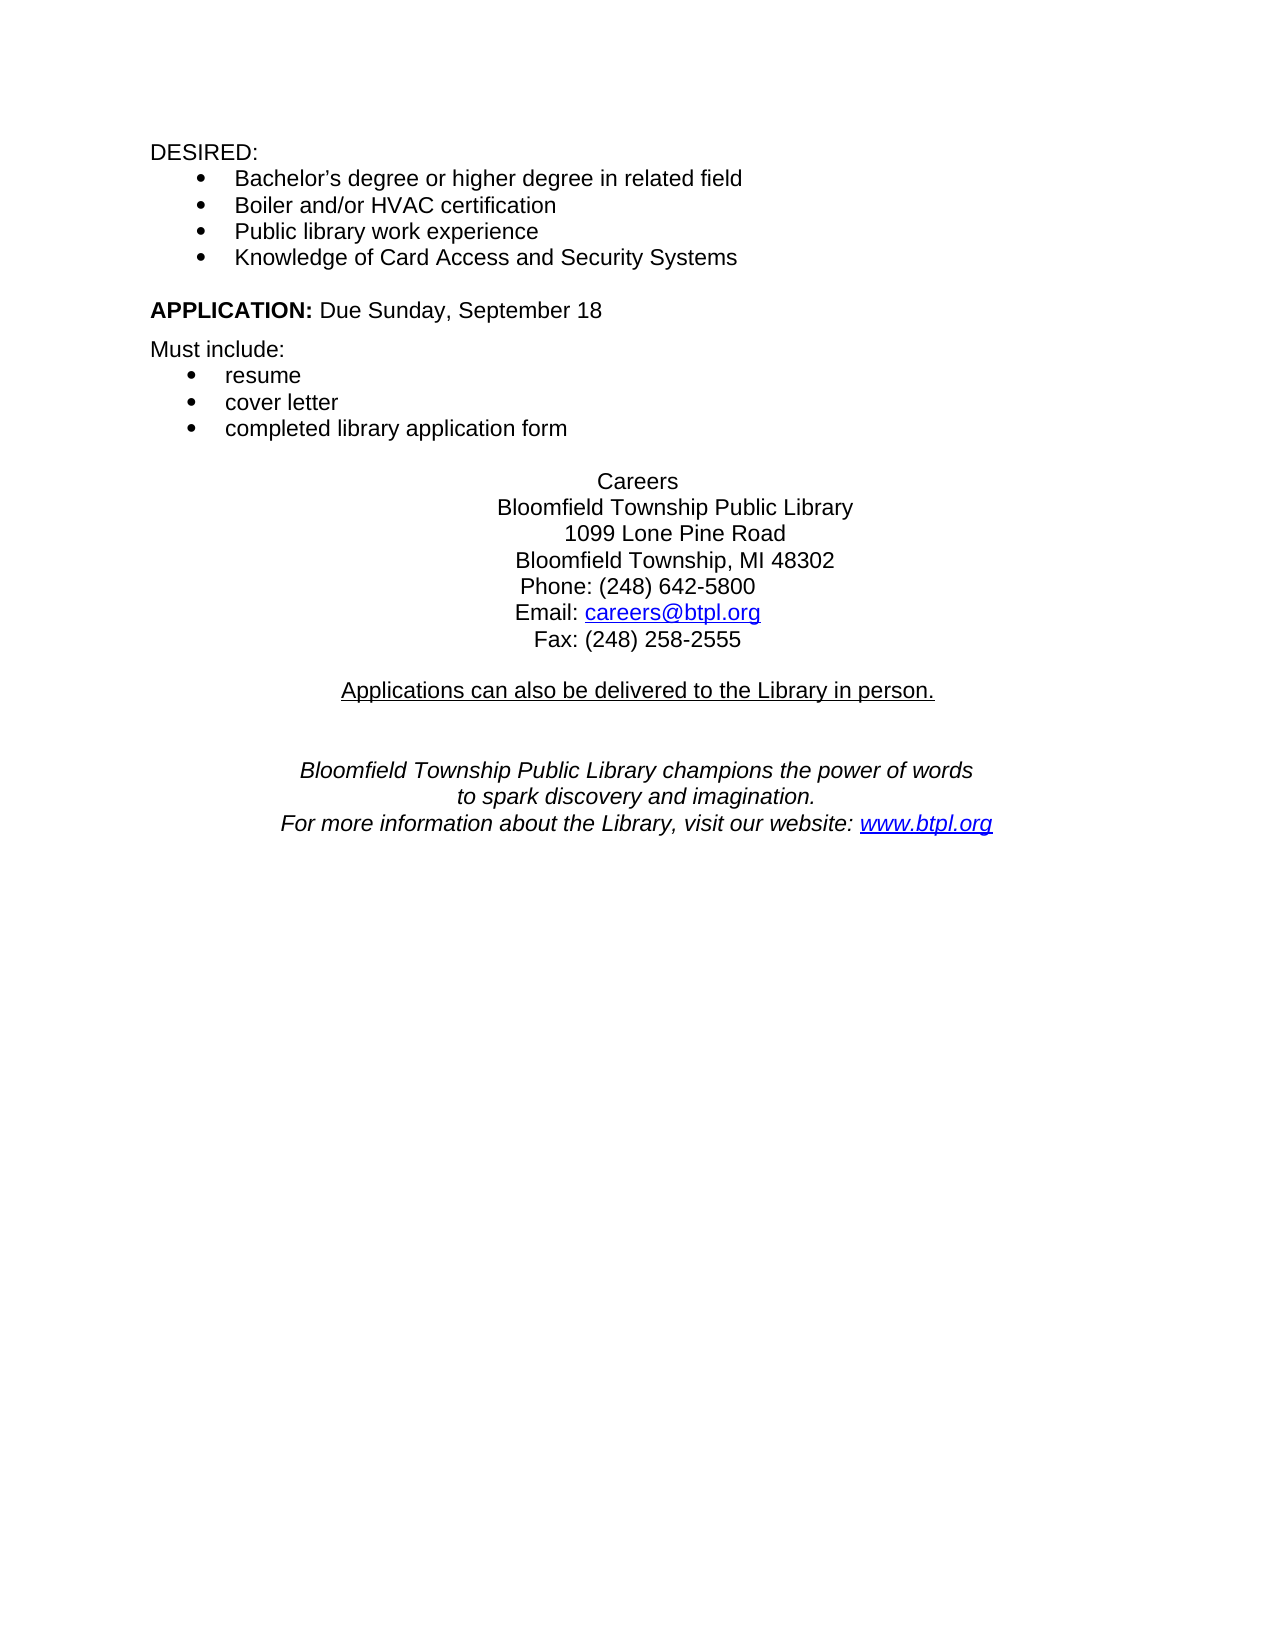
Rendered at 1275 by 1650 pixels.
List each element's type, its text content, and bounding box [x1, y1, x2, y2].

list Bachelor’s degree or higher degree in related field [197, 165, 1125, 192]
list cover letter [187, 388, 1125, 415]
text Bloomfield Township Public Library champions the power of words [150, 757, 1125, 783]
list Public library work experience [197, 218, 1125, 244]
text Bloomfield Township, MI 48302 [150, 547, 1125, 573]
text Applications can also be delivered to the Library in person. [150, 678, 1125, 704]
text For more information about the Library, visit our website: www.btpl.org [150, 809, 1125, 836]
text Must include: [150, 336, 1125, 362]
text APPLICATION: Due Sunday, September 18 [150, 297, 1125, 323]
text Email: careers@btpl.org [150, 599, 1125, 626]
list resume [187, 362, 1125, 388]
text Fax: (248) 258-2555 [150, 626, 1125, 652]
text to spark discovery and imagination. [150, 783, 1125, 809]
text Careers [150, 468, 1125, 494]
text Bloomfield Township Public Library [150, 494, 1125, 520]
text Phone: (248) 642-5800 [150, 573, 1125, 599]
text DESIRED: [150, 139, 1125, 165]
list completed library application form [187, 415, 1125, 441]
list Knowledge of Card Access and Security Systems [197, 244, 1125, 271]
list Boiler and/or HVAC certification [197, 192, 1125, 218]
text 1099 Lone Pine Road [150, 520, 1125, 547]
